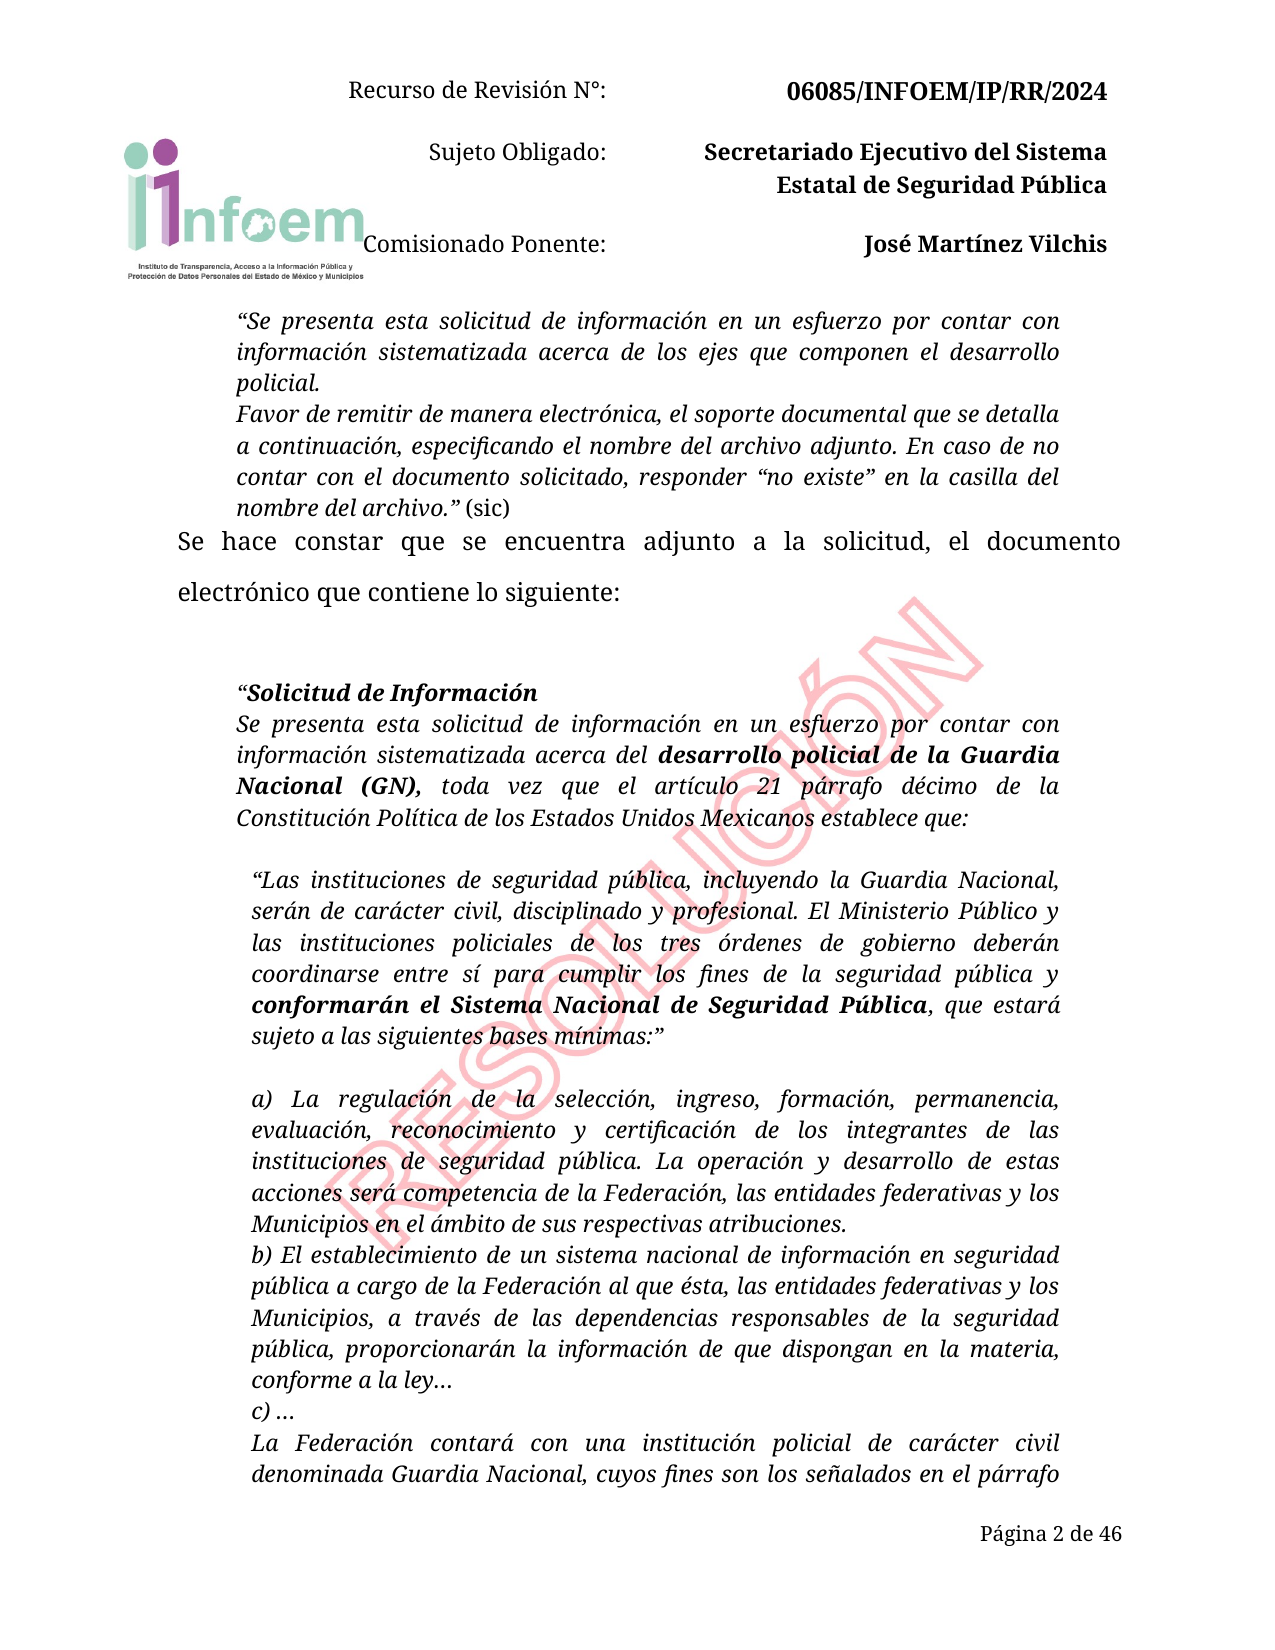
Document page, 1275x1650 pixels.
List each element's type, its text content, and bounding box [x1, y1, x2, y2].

picture [5, 78, 1270, 1650]
text Favor de remitir de manera electrónica, el soporte documental que se detalla a continuación, especificando el nombre del archivo adjunto. En caso de no contar con el documento solicitado, responder “no existe” en la casilla del nombre del archivo.” (sic) [236, 398, 1063, 523]
text “Solicitud de Información [236, 676, 1063, 708]
text c) … [251, 1395, 1063, 1426]
text Se presenta esta solicitud de información en un esfuerzo por contar con información sistematizada acerca del desarrollo policial de la Guardia Nacional (GN), toda vez que el artículo 21 párrafo décimo de la Constitución Política de los Estados Unidos Mexicanos establece que: [236, 708, 1063, 833]
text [251, 1426, 1063, 1489]
text a) La regulación de la selección, ingreso, formación, permanencia, evaluación, reconocimiento y certificación de los integrantes de las instituciones de seguridad pública. La operación y desarrollo de estas acciones será competencia de la Federación, las entidades federativas y los Municipios en el ámbito de sus respectivas atribuciones. [251, 1083, 1063, 1239]
text Se hace constar que se encuentra adjunto a la solicitud, el documento electrónico que contiene lo siguiente: [177, 523, 1122, 608]
text “Las instituciones de seguridad pública, incluyendo la Guardia Nacional, serán de carácter civil, disciplinado y profesional. El Ministerio Público y las instituciones policiales de los tres órdenes de gobierno deberán coordinarse entre sí para cumplir los fines de la seguridad pública y conformarán el Sistema Nacional de Seguridad Pública, que estará sujeto a las siguientes bases mínimas:” [251, 864, 1063, 1051]
text b) El establecimiento de un sistema nacional de información en seguridad pública a cargo de la Federación al que ésta, las entidades federativas y los Municipios, a través de las dependencias responsables de la seguridad pública, proporcionarán la información de que dispongan en la materia, conforme a la ley… [251, 1239, 1063, 1395]
text “Se presenta esta solicitud de información en un esfuerzo por contar con información sistematizada acerca de los ejes que componen el desarrollo policial. [236, 304, 1063, 398]
